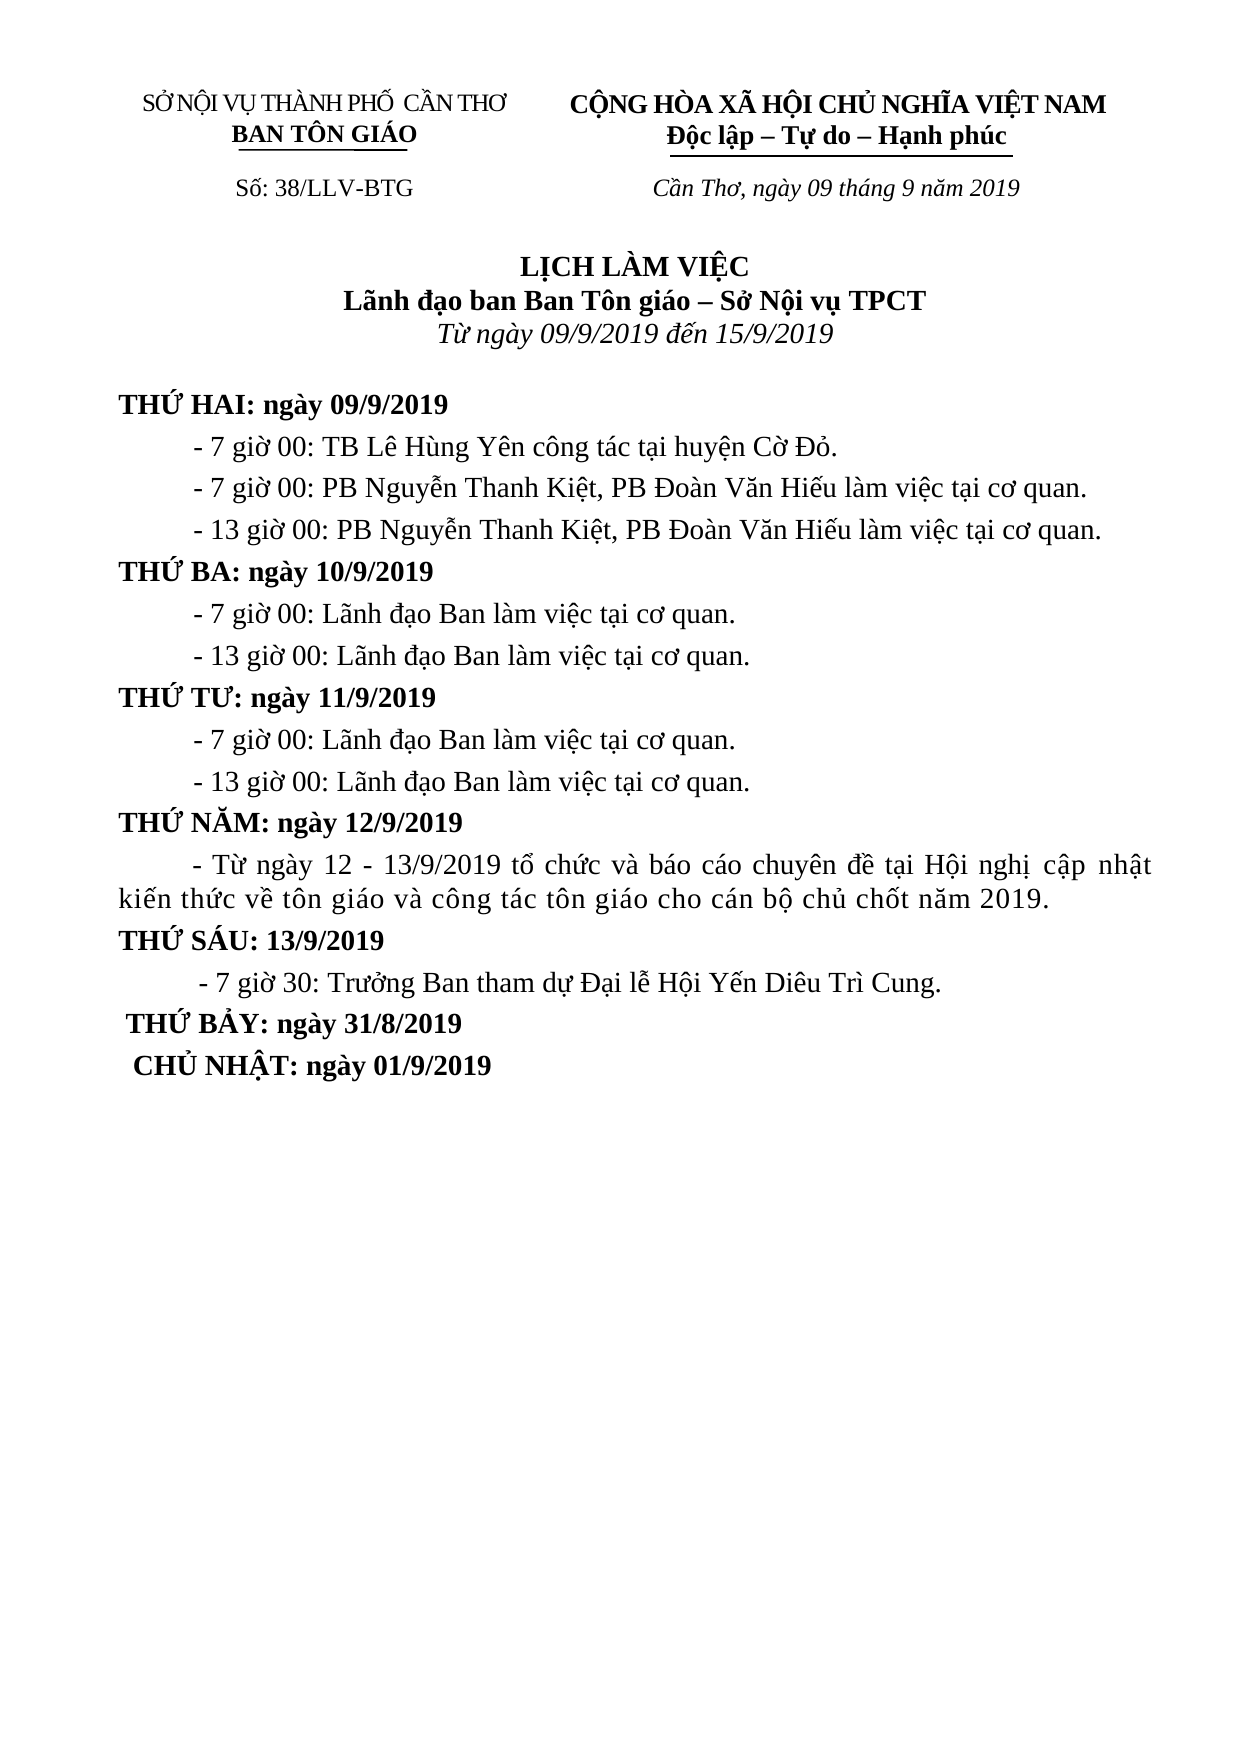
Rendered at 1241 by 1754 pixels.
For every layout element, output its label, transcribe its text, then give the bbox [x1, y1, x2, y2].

table_header CỘNG HÒA XÃ HỘI CHỦ NGHĨA VIỆT NAM [531, 88, 1129, 119]
table_cell Cần Thơ, ngày 09 tháng 9 năm 2019 [531, 160, 1129, 220]
text - 13 giờ 00: Lãnh đạo Ban làm việc tại cơ quan. [118, 764, 1152, 797]
table_cell Số: 38/LLV-BTG [118, 160, 531, 220]
table_cell Độc lập – Tự do – Hạnh phúc [531, 119, 1129, 160]
text THỨ HAI: ngày 09/9/2019 [118, 387, 1152, 420]
text THỨ SÁU: 13/9/2019 [118, 923, 1152, 956]
text - 13 giờ 00: Lãnh đạo Ban làm việc tại cơ quan. [118, 638, 1152, 672]
text THỨ BA: ngày 10/9/2019 [118, 554, 1152, 588]
text THỨ BẢY: ngày 31/8/2019 [118, 1007, 1152, 1040]
text - 7 giờ 00: Lãnh đạo Ban làm việc tại cơ quan. [118, 722, 1152, 755]
text - Từ ngày 12 - 13/9/2019 tổ chức và báo cáo chuyên đề tại Hội nghị cập nhật kiến thức về tôn giáo và công tác tôn giáo cho cán bộ chủ chốt năm 2019. [118, 847, 1152, 914]
text LỊCH LÀM VIỆC [118, 249, 1152, 283]
table_cell BAN TÔN GIÁO [118, 119, 531, 160]
text Lãnh đạo ban Ban Tôn giáo – Sở Nội vụ TPCT [118, 283, 1152, 316]
text - 7 giờ 00: PB Nguyễn Thanh Kiệt, PB Đoàn Văn Hiếu làm việc tại cơ quan. [118, 471, 1152, 504]
text - 13 giờ 00: PB Nguyễn Thanh Kiệt, PB Đoàn Văn Hiếu làm việc tại cơ quan. [118, 512, 1152, 546]
text THỨ NĂM: ngày 12/9/2019 [118, 806, 1152, 839]
text THỨ TƯ: ngày 11/9/2019 [118, 680, 1152, 713]
text - 7 giờ 00: Lãnh đạo Ban làm việc tại cơ quan. [118, 596, 1152, 630]
text CHỦ NHẬT: ngày 01/9/2019 [118, 1048, 1152, 1082]
text - 7 giờ 30: Trưởng Ban tham dự Đại lễ Hội Yến Diêu Trì Cung. [118, 965, 1152, 998]
text Từ ngày 09/9/2019 đến 15/9/2019 [118, 316, 1152, 350]
text - 7 giờ 00: TB Lê Hùng Yên công tác tại huyện Cờ Đỏ. [118, 429, 1152, 462]
table_header SỞ NỘI VỤ THÀNH PHỐ CẦN THƠ [118, 88, 531, 119]
